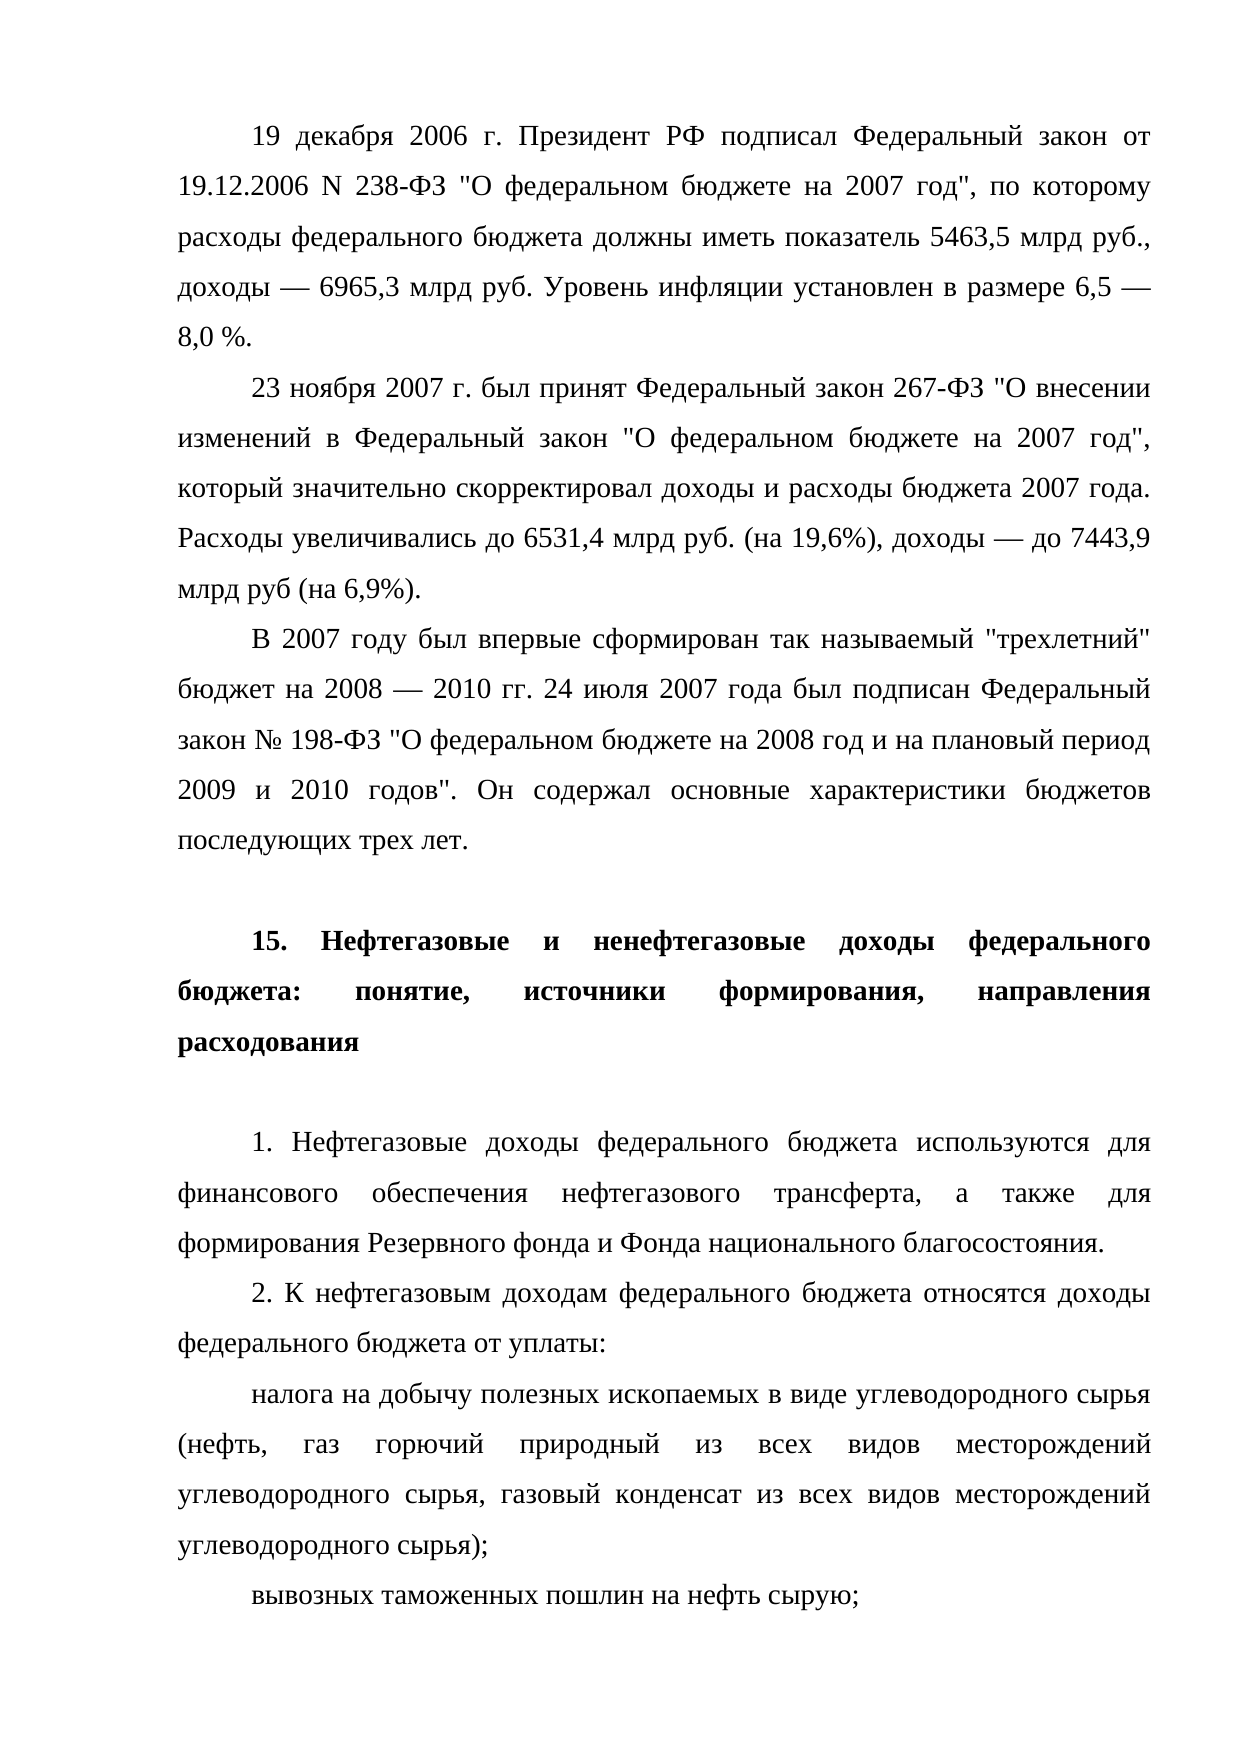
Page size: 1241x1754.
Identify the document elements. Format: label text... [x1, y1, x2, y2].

text 1. Нефтегазовые доходы федерального бюджета используются для финансового обеспечения нефтегазового трансферта, а также для формирования Резервного фонда и Фонда национального благосостояния. [177, 1124, 1152, 1258]
text 23 ноября . был принят Федеральный закон 267-ФЗ "О внесении изменений в Федеральный закон "О федеральном бюджете на 2007 год", который значительно скорректировал доходы и расходы бюджета 2007 года. Расходы увеличивались до 6531,4 млрд руб. (на 19,6%), доходы — до 7443,9 млрд руб (на 6,9%). [177, 370, 1152, 604]
text В 2007 году был впервые сформирован так называемый "трехлетний" бюджет на 2008 — 2010 гг. 24 июля 2007 года был подписан Федеральный закон № 198-ФЗ "О федеральном бюджете на 2008 год и на плановый период 2009 и 2010 годов". Он содержал основные характеристики бюджетов последующих трех лет. [177, 621, 1152, 856]
text 19 декабря . Президент РФ подписал Федеральный закон от 19.12.2006 N 238-ФЗ "О федеральном бюджете на 2007 год", по которому расходы федерального бюджета должны иметь показатель 5463,5 млрд руб., доходы — 6965,3 млрд руб. Уровень инфляции установлен в размере 6,5 — 8,0 %. [177, 118, 1152, 353]
text 15. Нефтегазовые и ненефтегазовые доходы федерального бюджета: понятие, источники формирования, направления расходования [177, 923, 1152, 1057]
text вывозных таможенных пошлин на нефть сырую; [177, 1577, 1152, 1611]
text 2. К нефтегазовым доходам федерального бюджета относятся доходы федерального бюджета от уплаты: [177, 1275, 1152, 1359]
text налога на добычу полезных ископаемых в виде углеводородного сырья (нефть, газ горючий природный из всех видов месторождений углеводородного сырья, газовый конденсат из всех видов месторождений углеводородного сырья); [177, 1376, 1152, 1560]
